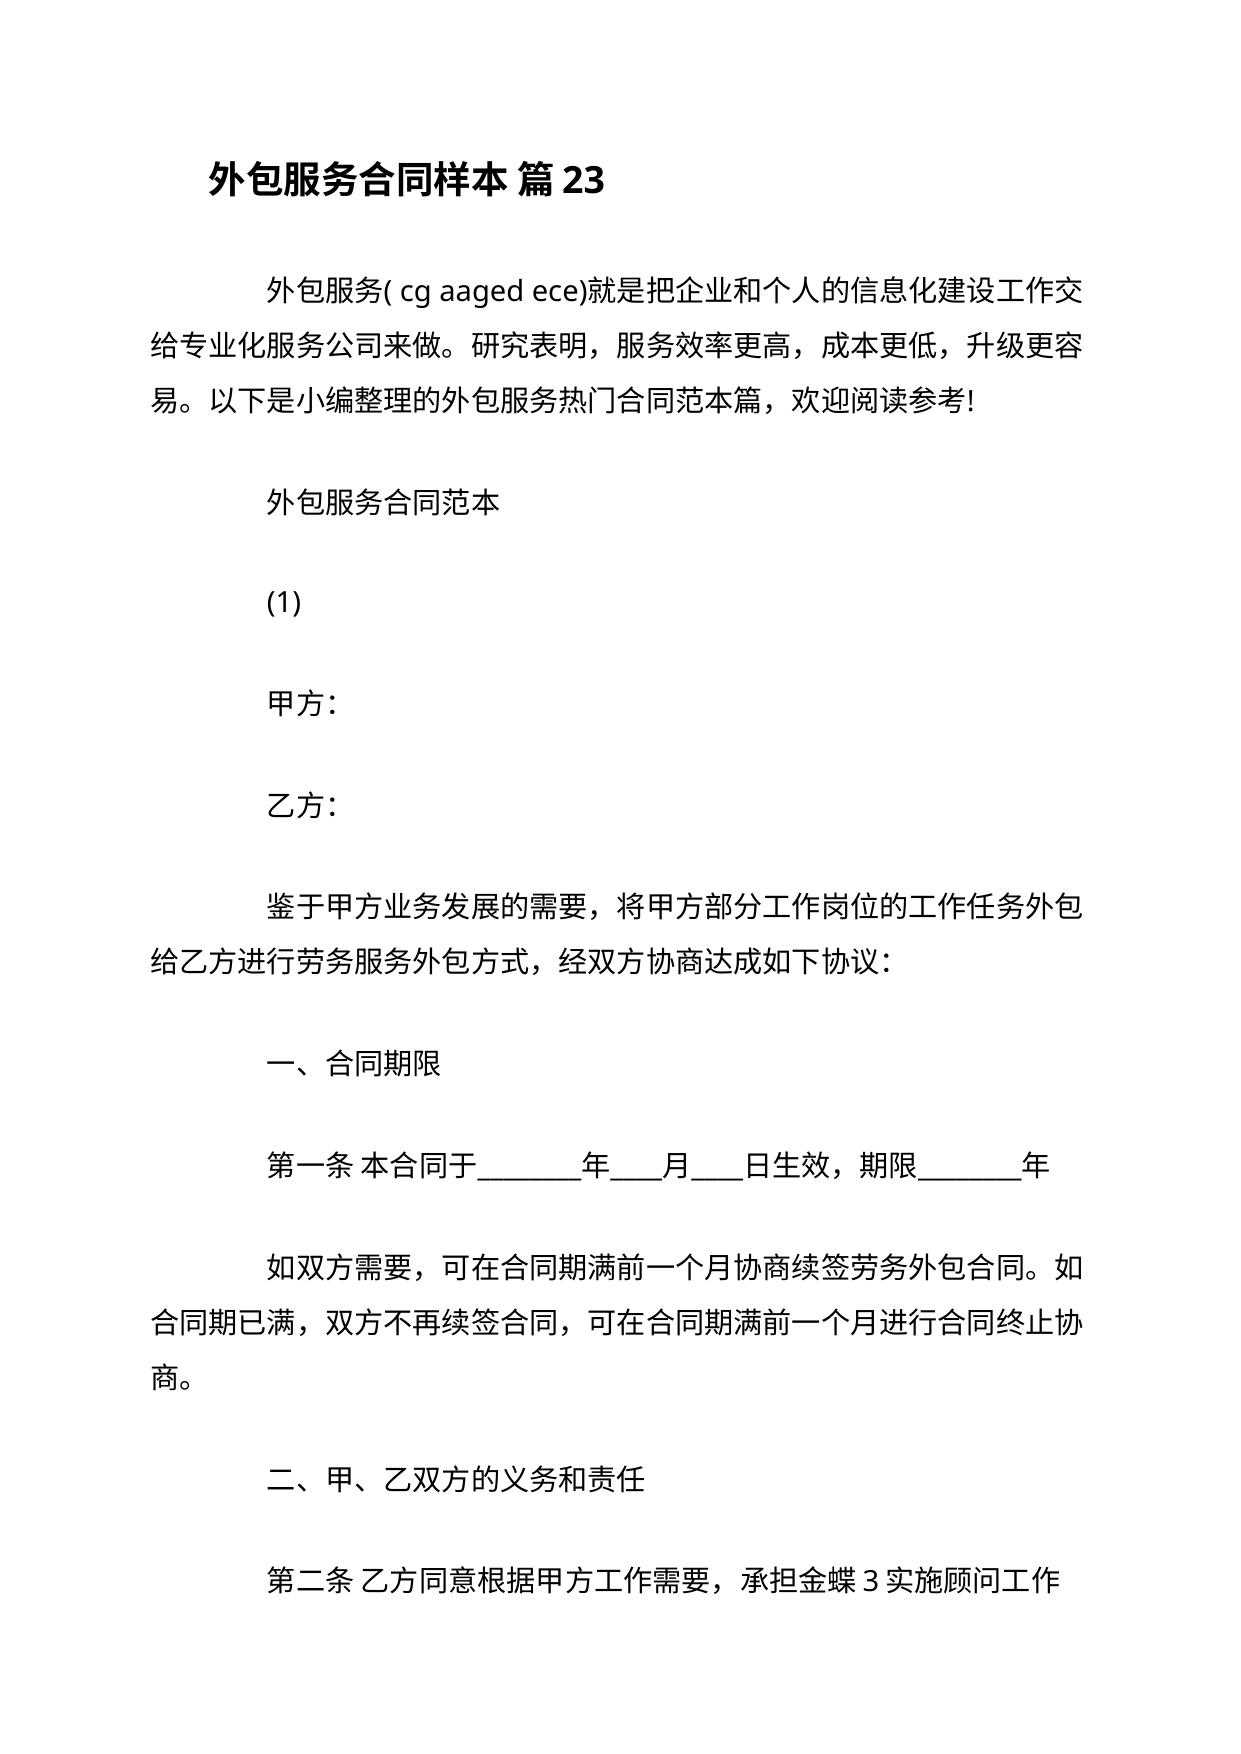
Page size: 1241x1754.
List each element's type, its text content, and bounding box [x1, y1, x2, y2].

text 外包服务合同样本 篇23 [150, 150, 1090, 204]
text 外包服务( cg aaged ece)就是把企业和个人的信息化建设工作交给专业化服务公司来做。研究表明，服务效率更高，成本更低，升级更容易。以下是小编整理的外包服务热门合同范本篇，欢迎阅读参考! [150, 268, 1090, 420]
text 鉴于甲方业务发展的需要，将甲方部分工作岗位的工作任务外包给乙方进行劳务服务外包方式，经双方协商达成如下协议： [150, 884, 1090, 981]
text 外包服务合同范本 [150, 479, 1090, 522]
text 甲方： [150, 681, 1090, 723]
text 如双方需要，可在合同期满前一个月协商续签劳务外包合同。如合同期已满，双方不再续签合同，可在合同期满前一个月进行合同终止协商。 [150, 1244, 1090, 1397]
text 第一条 本合同于________年____月____日生效，期限________年 [150, 1142, 1090, 1185]
text 二、甲、乙双方的义务和责任 [150, 1456, 1090, 1498]
text 乙方： [150, 782, 1090, 824]
text 一、合同期限 [150, 1041, 1090, 1083]
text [150, 1558, 1090, 1600]
text (1) [150, 581, 1090, 621]
